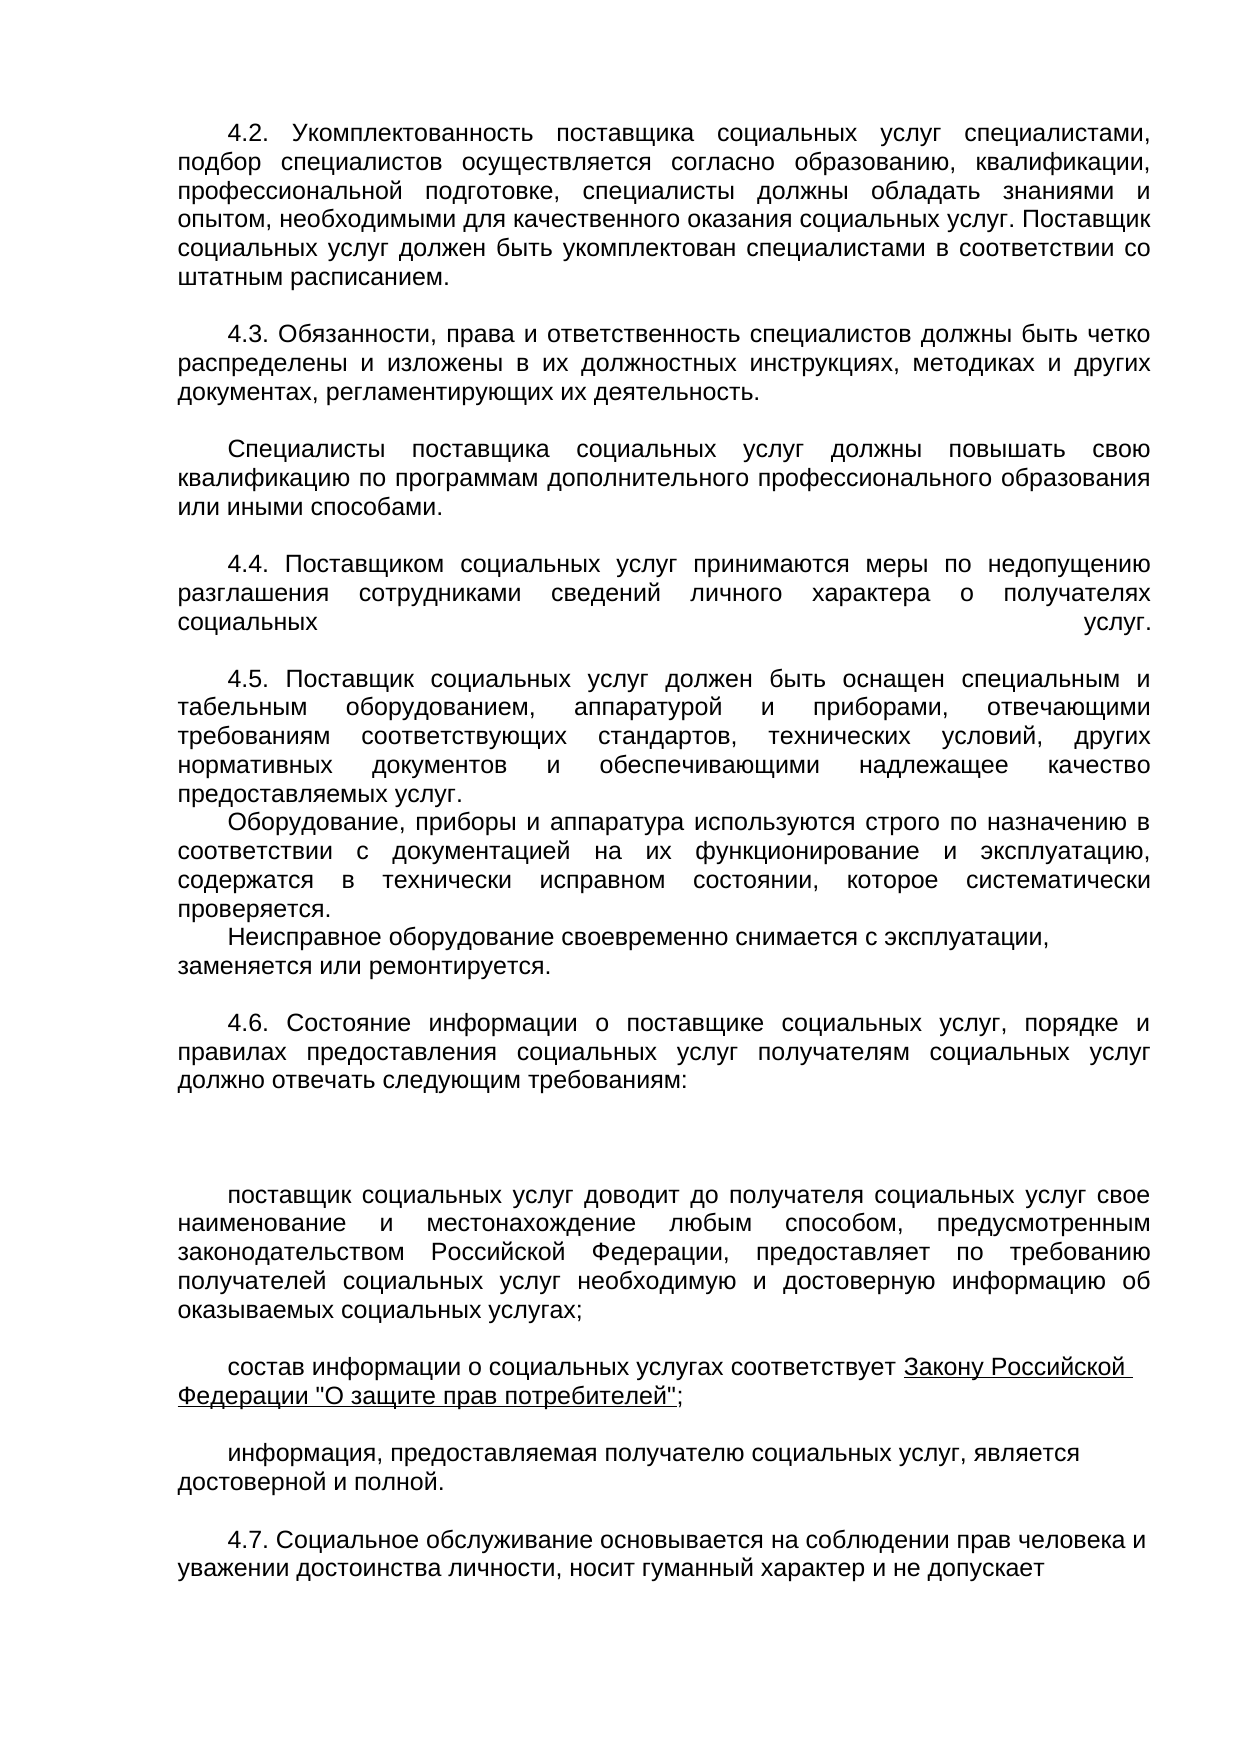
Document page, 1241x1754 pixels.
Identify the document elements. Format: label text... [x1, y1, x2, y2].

text 4.3. Обязанности, права и ответственность специалистов должны быть четко распределены и изложены в их должностных инструкциях, методиках и других документах, регламентирующих их деятельность. [177, 319, 1152, 406]
text 4.5. Поставщик социальных услуг должен быть оснащен специальным и табельным оборудованием, аппаратурой и приборами, отвечающими требованиям соответствующих стандартов, технических условий, других нормативных документов и обеспечивающими надлежащее качество предоставляемых услуг. [177, 664, 1152, 807]
text Неисправное оборудование своевременно снимается с эксплуатации, заменяется или ремонтируется. [177, 922, 1152, 1008]
text Оборудование, приборы и аппаратура используются строго по назначению в соответствии с документацией на их функционирование и эксплуатацию, содержатся в технически исправном состоянии, которое систематически проверяется. [177, 807, 1152, 922]
text состав информации о социальных услугах соответствует Закону Российской Федерации "О защите прав потребителей"; [177, 1352, 1152, 1410]
text Специалисты поставщика социальных услуг должны повышать свою квалификацию по программам дополнительного профессионального образования или иными способами. [177, 434, 1152, 521]
text поставщик социальных услуг доводит до получателя социальных услуг свое наименование и местонахождение любым способом, предусмотренным законодательством Российской Федерации, предоставляет по требованию получателей социальных услуг необходимую и достоверную информацию об оказываемых социальных услугах; [177, 1180, 1152, 1323]
text информация, предоставляемая получателю социальных услуг, является достоверной и полной. [177, 1438, 1152, 1496]
text 4.4. Поставщиком социальных услуг принимаются меры по недопущению разглашения сотрудниками сведений личного характера о получателях социальных услуг. [177, 549, 1152, 664]
text 4.6. Состояние информации о поставщике социальных услуг, порядке и правилах предоставления социальных услуг получателям социальных услуг должно отвечать следующим требованиям: [177, 1008, 1152, 1094]
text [177, 1525, 1152, 1582]
text 4.2. Укомплектованность поставщика социальных услуг специалистами, подбор специалистов осуществляется согласно образованию, квалификации, профессиональной подготовке, специалисты должны обладать знаниями и опытом, необходимыми для качественного оказания социальных услуг. Поставщик социальных услуг должен быть укомплектован специалистами в соответствии со штатным расписанием. [177, 118, 1152, 291]
